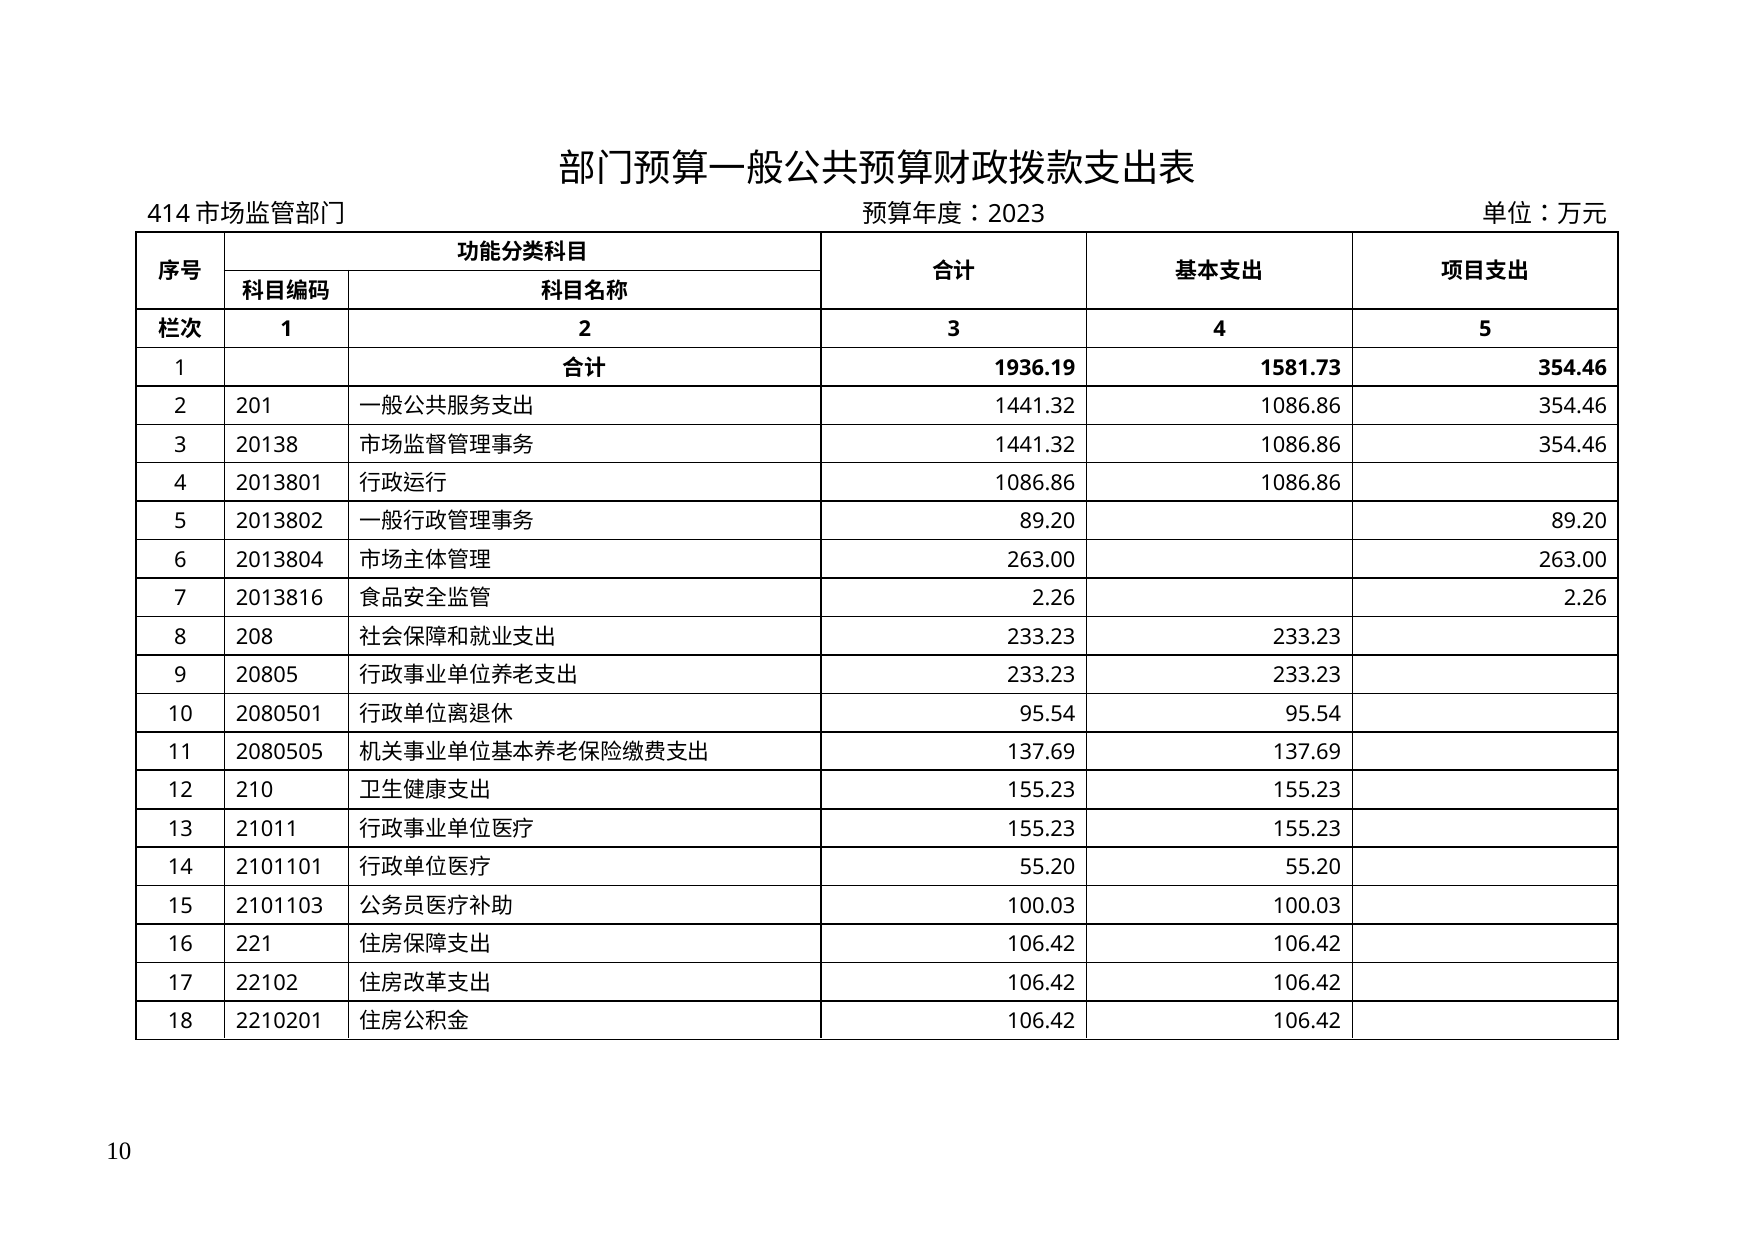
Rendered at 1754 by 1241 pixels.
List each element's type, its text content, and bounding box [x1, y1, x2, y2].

table_cell 233.23 [822, 656, 1086, 692]
table_cell [1353, 1002, 1617, 1038]
table_cell 住房改革支出 [349, 963, 820, 1000]
table_cell 5 [1353, 310, 1617, 347]
table_cell 机关事业单位基本养老保险缴费支出 [349, 733, 820, 769]
table_cell 4 [137, 463, 224, 500]
table_cell 社会保障和就业支出 [349, 617, 820, 654]
table_cell 137.69 [822, 733, 1086, 769]
table_cell 1086.86 [1087, 463, 1352, 500]
table_cell 22102 [225, 963, 348, 1000]
table_cell 95.54 [822, 694, 1086, 731]
table_cell 一般行政管理事务 [349, 502, 820, 539]
table_cell 市场监督管理事务 [349, 425, 820, 462]
table_cell 13 [137, 810, 224, 846]
table_cell 21011 [225, 810, 348, 846]
table_cell 20805 [225, 656, 348, 692]
table_cell 2101101 [225, 848, 348, 885]
table_cell [1353, 886, 1617, 923]
table_cell 3 [137, 425, 224, 462]
table_cell 行政运行 [349, 463, 820, 500]
table_cell 17 [137, 963, 224, 1000]
table_cell 18 [137, 1002, 224, 1038]
table_cell 序号 [137, 233, 224, 308]
table_cell 行政事业单位养老支出 [349, 656, 820, 692]
table_cell [1353, 848, 1617, 885]
table_cell 95.54 [1087, 694, 1352, 731]
table_cell 1581.73 [1087, 348, 1352, 385]
table_cell 9 [137, 656, 224, 692]
table_cell 155.23 [1087, 771, 1352, 808]
table_cell 1441.32 [822, 425, 1086, 462]
table_cell 2.26 [1353, 579, 1617, 616]
table_cell 1086.86 [822, 463, 1086, 500]
table_cell [1353, 963, 1617, 1000]
table_cell 2013802 [225, 502, 348, 539]
table_cell [1353, 463, 1617, 500]
table_cell 行政单位医疗 [349, 848, 820, 885]
table_cell 10 [137, 694, 224, 731]
table_cell 1 [137, 348, 224, 385]
table_cell 106.42 [1087, 1002, 1352, 1038]
table_cell [1353, 771, 1617, 808]
table_cell 14 [137, 848, 224, 885]
table_cell [1353, 733, 1617, 769]
table_cell 100.03 [1087, 886, 1352, 923]
table_cell 2 [349, 310, 820, 347]
table_cell 一般公共服务支出 [349, 387, 820, 423]
table_cell 2013804 [225, 540, 348, 577]
table_cell 2210201 [225, 1002, 348, 1038]
table_cell 155.23 [1087, 810, 1352, 846]
table_cell [1353, 694, 1617, 731]
table_cell [1353, 656, 1617, 692]
table_cell 市场主体管理 [349, 540, 820, 577]
table_cell 263.00 [1353, 540, 1617, 577]
table_cell 4 [1087, 310, 1352, 347]
table_cell 项目支出 [1353, 233, 1617, 308]
table_cell 20138 [225, 425, 348, 462]
table_header 414市场监管部门 [137, 195, 820, 231]
table_cell 住房公积金 [349, 1002, 820, 1038]
table_cell 科目名称 [349, 271, 820, 308]
table_cell 2101103 [225, 886, 348, 923]
table_cell [1087, 540, 1352, 577]
table_cell 8 [137, 617, 224, 654]
table_cell 住房保障支出 [349, 925, 820, 962]
table_cell 106.42 [822, 1002, 1086, 1038]
table_cell 233.23 [1087, 617, 1352, 654]
table_cell 155.23 [822, 810, 1086, 846]
table_cell 263.00 [822, 540, 1086, 577]
table_cell 89.20 [1353, 502, 1617, 539]
table_cell 功能分类科目 [225, 233, 820, 270]
table_cell 科目编码 [225, 271, 348, 308]
table_cell [1353, 925, 1617, 962]
table_cell 栏次 [137, 310, 224, 347]
table_cell 55.20 [1087, 848, 1352, 885]
table_cell 1086.86 [1087, 387, 1352, 423]
table_cell 15 [137, 886, 224, 923]
table_cell 1441.32 [822, 387, 1086, 423]
table_cell 210 [225, 771, 348, 808]
text 部门预算一般公共预算财政拨款支出表 [106, 142, 1648, 193]
table_cell 233.23 [1087, 656, 1352, 692]
table_cell 11 [137, 733, 224, 769]
table_cell 16 [137, 925, 224, 962]
table_header 预算年度：2023 [822, 195, 1086, 231]
table_cell 106.42 [822, 925, 1086, 962]
table_cell 354.46 [1353, 387, 1617, 423]
table_cell 合计 [822, 233, 1086, 308]
table_cell 55.20 [822, 848, 1086, 885]
table_cell 100.03 [822, 886, 1086, 923]
table_cell 6 [137, 540, 224, 577]
table_cell 食品安全监管 [349, 579, 820, 616]
table_cell 155.23 [822, 771, 1086, 808]
table_cell 2.26 [822, 579, 1086, 616]
table_cell 137.69 [1087, 733, 1352, 769]
table_cell 106.42 [1087, 963, 1352, 1000]
table_cell 基本支出 [1087, 233, 1352, 308]
table_cell 221 [225, 925, 348, 962]
table_cell 公务员医疗补助 [349, 886, 820, 923]
table_cell 354.46 [1353, 348, 1617, 385]
table_cell 106.42 [822, 963, 1086, 1000]
table_cell [225, 348, 348, 385]
table_cell 106.42 [1087, 925, 1352, 962]
table_cell 1936.19 [822, 348, 1086, 385]
table_cell [1087, 579, 1352, 616]
table_cell 12 [137, 771, 224, 808]
table_cell 1086.86 [1087, 425, 1352, 462]
table_cell 2080505 [225, 733, 348, 769]
table_cell 89.20 [822, 502, 1086, 539]
table_cell 201 [225, 387, 348, 423]
table_cell [1353, 617, 1617, 654]
table_cell 合计 [349, 348, 820, 385]
table_cell 233.23 [822, 617, 1086, 654]
table_cell 2080501 [225, 694, 348, 731]
table_cell [1087, 502, 1352, 539]
table_cell 行政单位离退休 [349, 694, 820, 731]
table_cell 2013801 [225, 463, 348, 500]
table_header 单位：万元 [1087, 195, 1617, 231]
table_cell 行政事业单位医疗 [349, 810, 820, 846]
table_cell 7 [137, 579, 224, 616]
table_cell 354.46 [1353, 425, 1617, 462]
table_cell 卫生健康支出 [349, 771, 820, 808]
table_cell 5 [137, 502, 224, 539]
table_cell [1353, 810, 1617, 846]
table_cell 3 [822, 310, 1086, 347]
table_cell 208 [225, 617, 348, 654]
table_cell 2 [137, 387, 224, 423]
table_cell 1 [225, 310, 348, 347]
table_cell 2013816 [225, 579, 348, 616]
